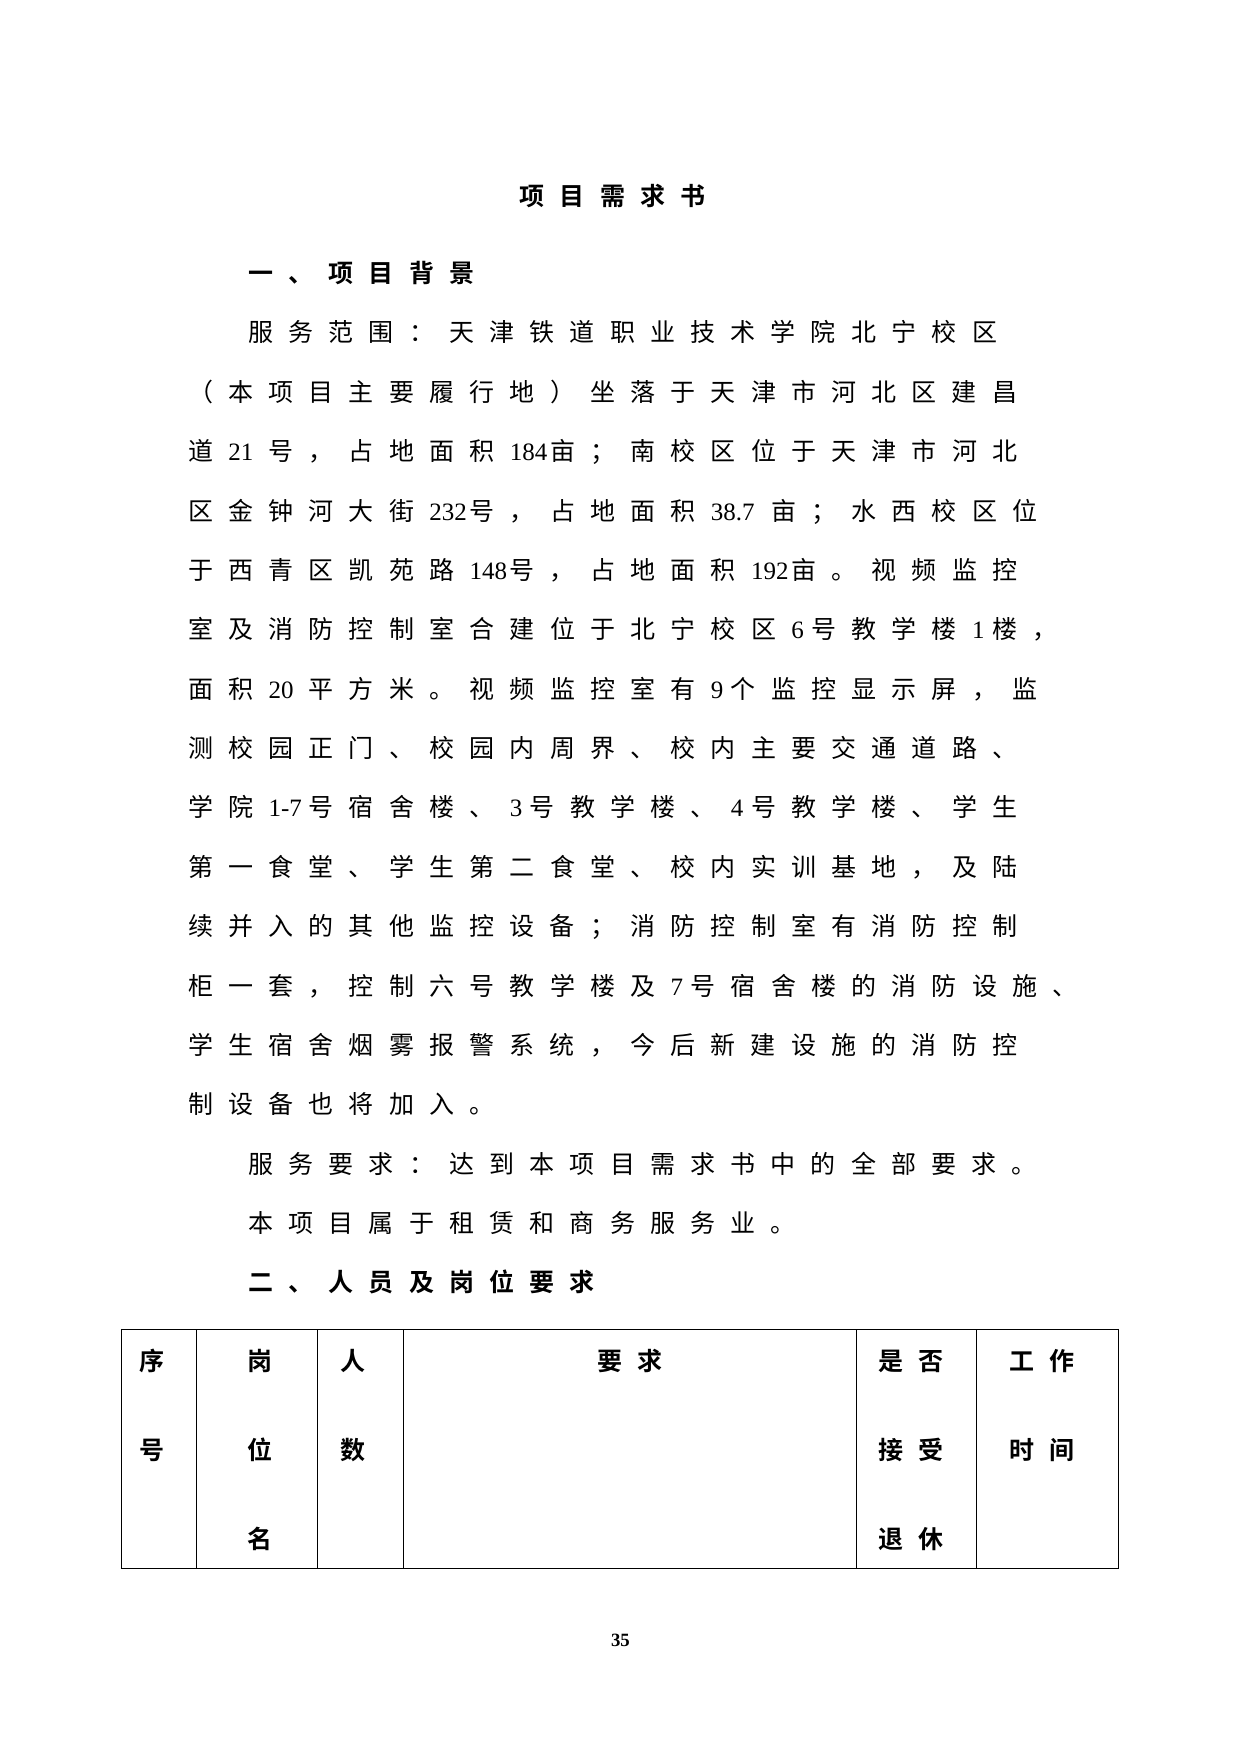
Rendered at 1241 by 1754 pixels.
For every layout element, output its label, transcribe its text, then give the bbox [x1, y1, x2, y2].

table_header 岗位名称 [197, 1330, 317, 1567]
table_header 工作时间 [977, 1330, 1118, 1567]
text 本项目属于租赁和商务服务业。 [188, 1192, 1052, 1251]
table_header 要求 [404, 1330, 856, 1567]
text 二、人员及岗位要求 [188, 1251, 1052, 1311]
table_header 是否接受退休人员 [857, 1330, 976, 1567]
text 一、项目背景 [188, 242, 1052, 301]
table_header 人数 [318, 1330, 403, 1567]
text 服务范围：天津铁道职业技术学院北宁校区（本项目主要履行地）坐落于天津市河北区建昌道21号，占地面积184亩；南校区位于天津市河北区金钟河大街232号，占地面积38.7亩；水西校区位于西青区凯苑路148号，占地面积192亩。视频监控室及消防控制室合建位于北宁校区6号教学楼1楼，面积20平方米。视频监控室有9个监控显示屏，监测校园正门、校园内周界、校内主要交通道路、学院1-7号宿舍楼、3号教学楼、4号教学楼、学生第一食堂、学生第二食堂、校内实训基地，及陆续并入的其他监控设备；消防控制室有消防控制柜一套，控制六号教学楼及7号宿舍楼的消防设施、学生宿舍烟雾报警系统，今后新建设施的消防控制设备也将加入。 [188, 301, 1052, 1133]
text 项目需求书 [188, 164, 1052, 224]
text 服务要求：达到本项目需求书中的全部要求。 [188, 1133, 1052, 1192]
table_header 序号 [122, 1330, 196, 1567]
